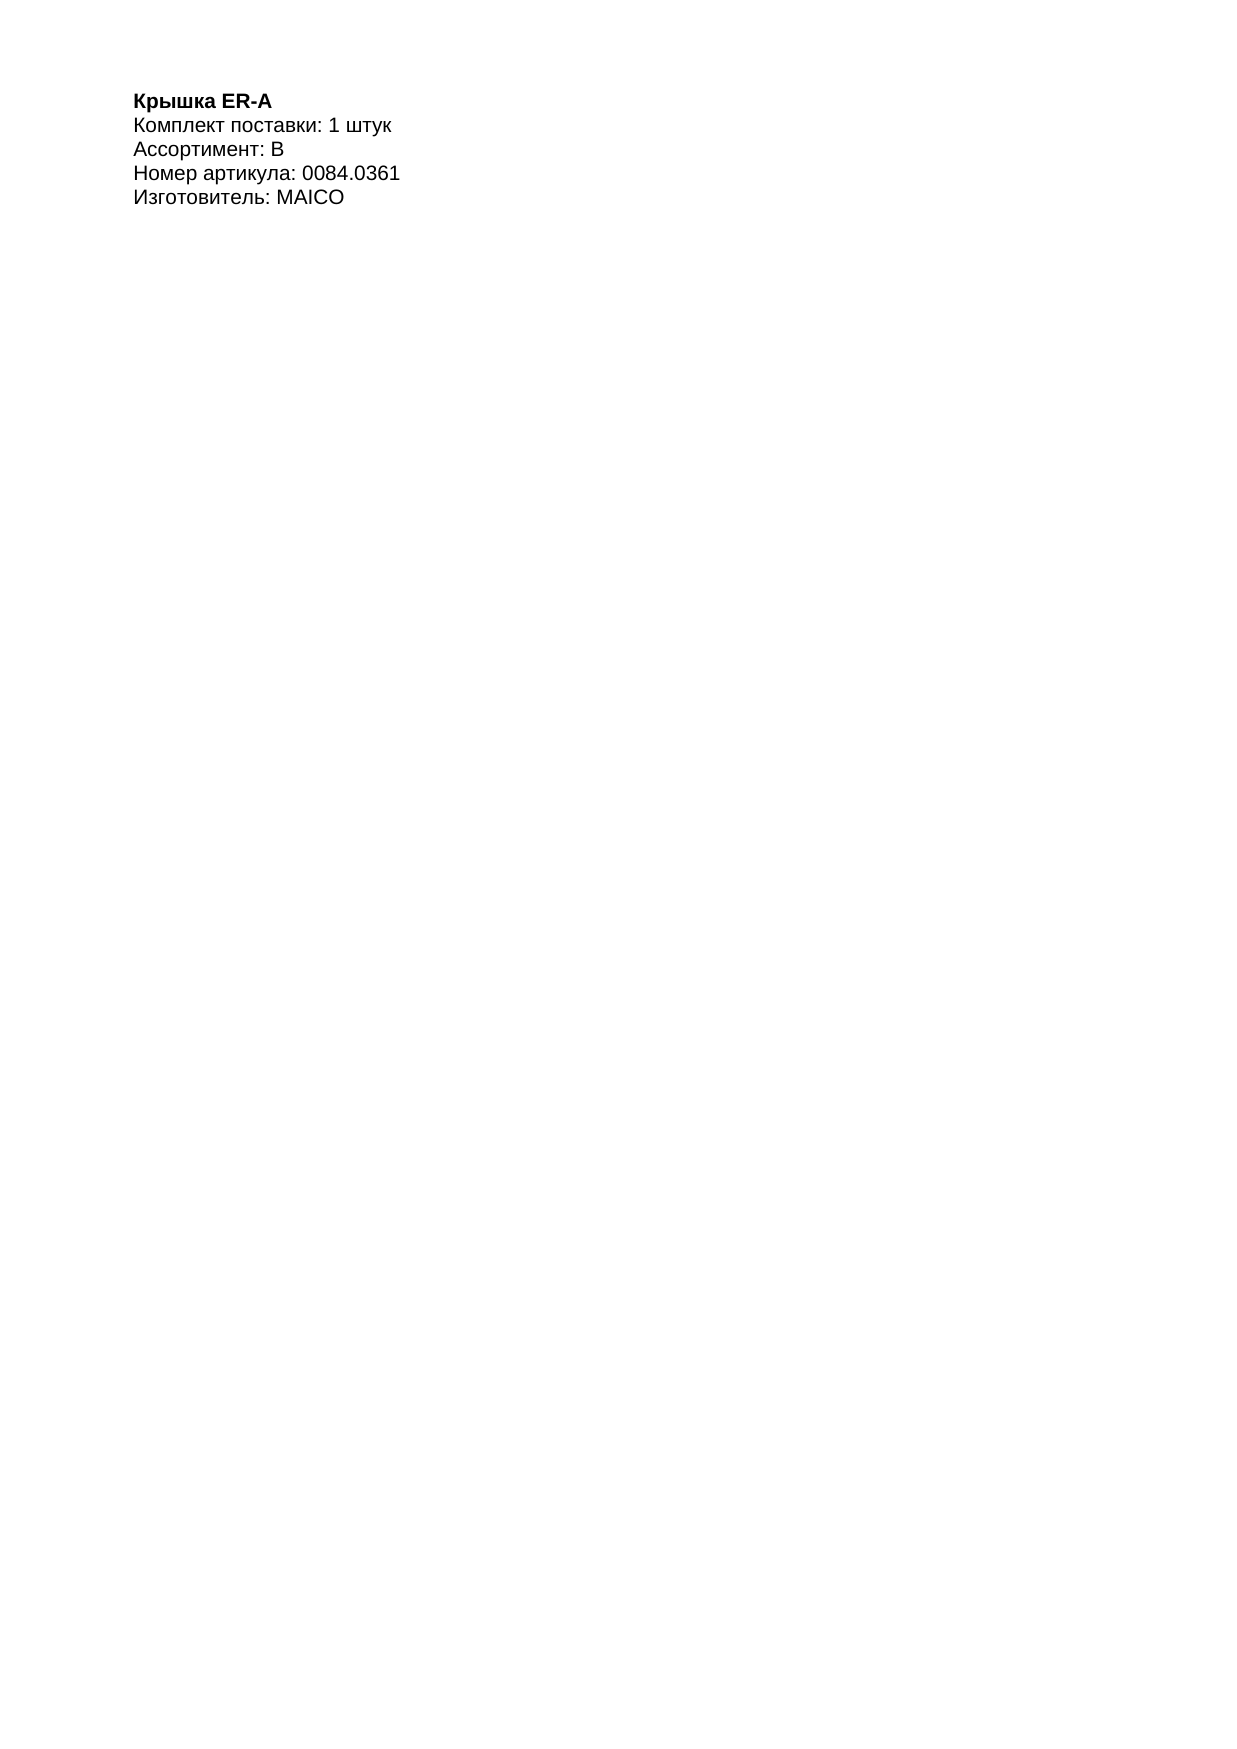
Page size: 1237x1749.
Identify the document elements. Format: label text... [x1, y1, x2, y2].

text Крышка ER-AКомплект поставки: 1 штукАссортимент: B Номер артикула: 0084.0361Изготовитель: MAICO [133, 89, 1148, 208]
